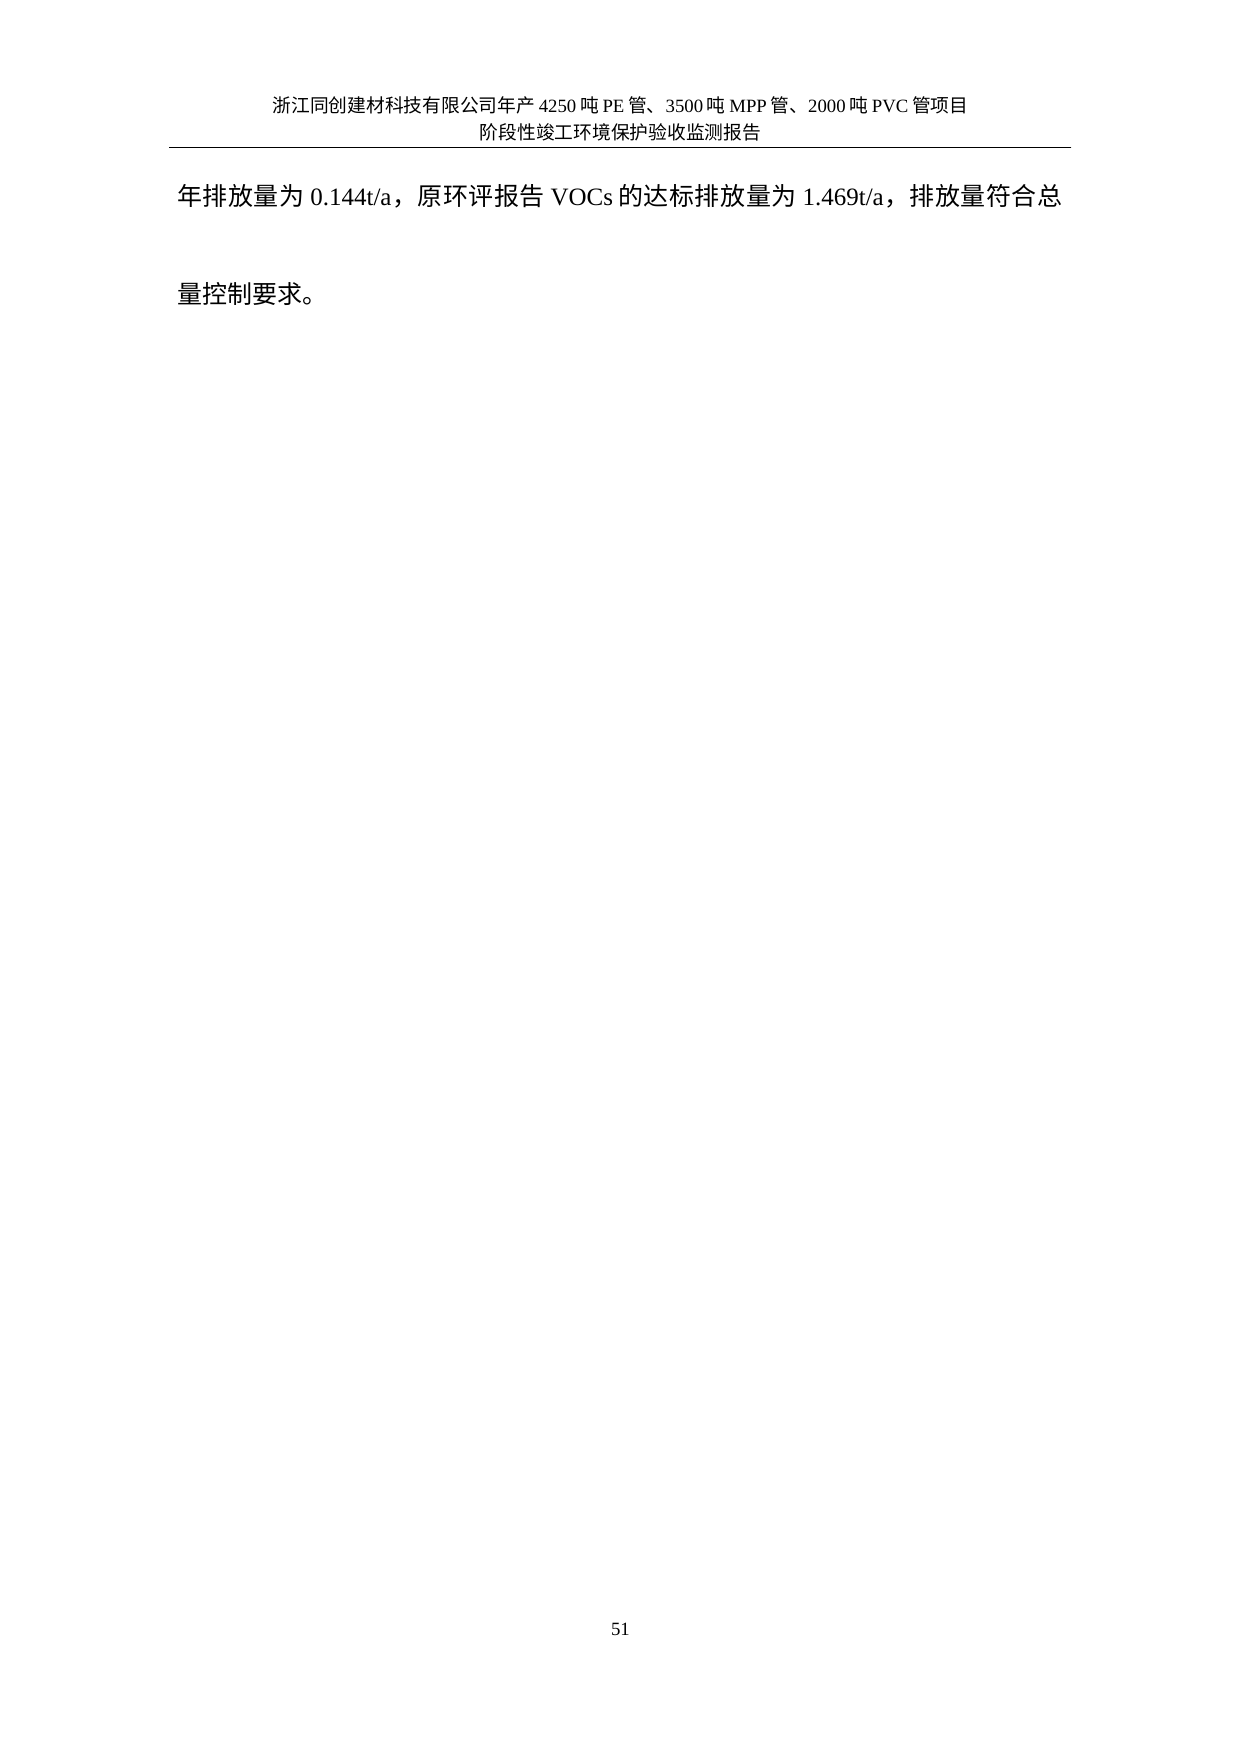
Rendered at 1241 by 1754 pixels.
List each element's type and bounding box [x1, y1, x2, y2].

text [177, 162, 1063, 325]
